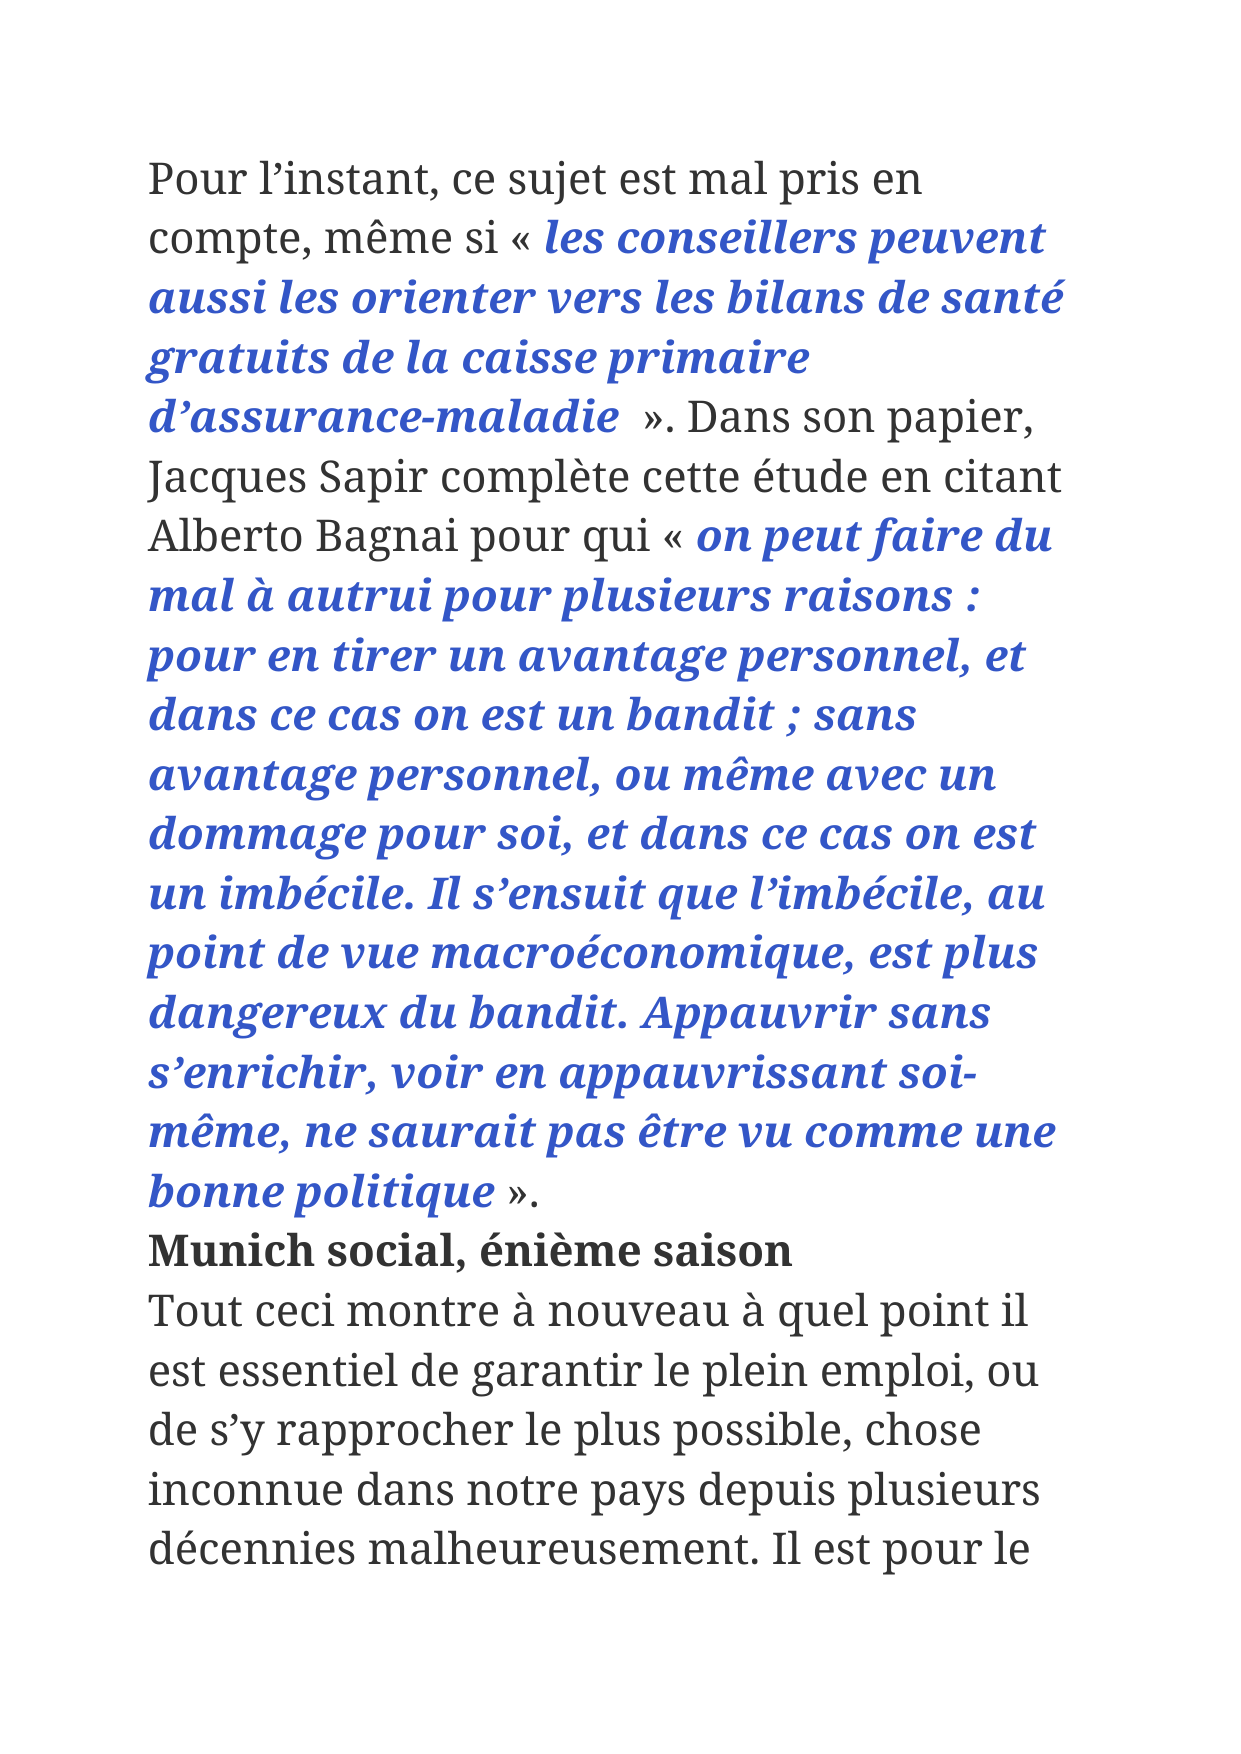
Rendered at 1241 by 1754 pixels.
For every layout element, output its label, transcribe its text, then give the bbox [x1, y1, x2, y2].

text Pour l’instant, ce sujet est mal pris en compte, même si « les conseillers peuvent aussi les orienter vers les bilans de santé gratuits de la caisse primaire d’assurance-maladie ». Dans son papier, Jacques Sapir complète cette étude en citant Alberto Bagnai pour qui « on peut faire du mal à autrui pour plusieurs raisons : pour en tirer un avantage personnel, et dans ce cas on est un bandit ; sans avantage personnel, ou même avec un dommage pour soi, et dans ce cas on est un imbécile. Il s’ensuit que l’imbécile, au point de vue macroéconomique, est plus dangereux du bandit. Appauvrir sans s’enrichir, voir en appauvrissant soi-même, ne saurait pas être vu comme une bonne politique ». [148, 148, 1093, 1220]
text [148, 1280, 1093, 1578]
text Munich social, énième saison [148, 1220, 1093, 1280]
